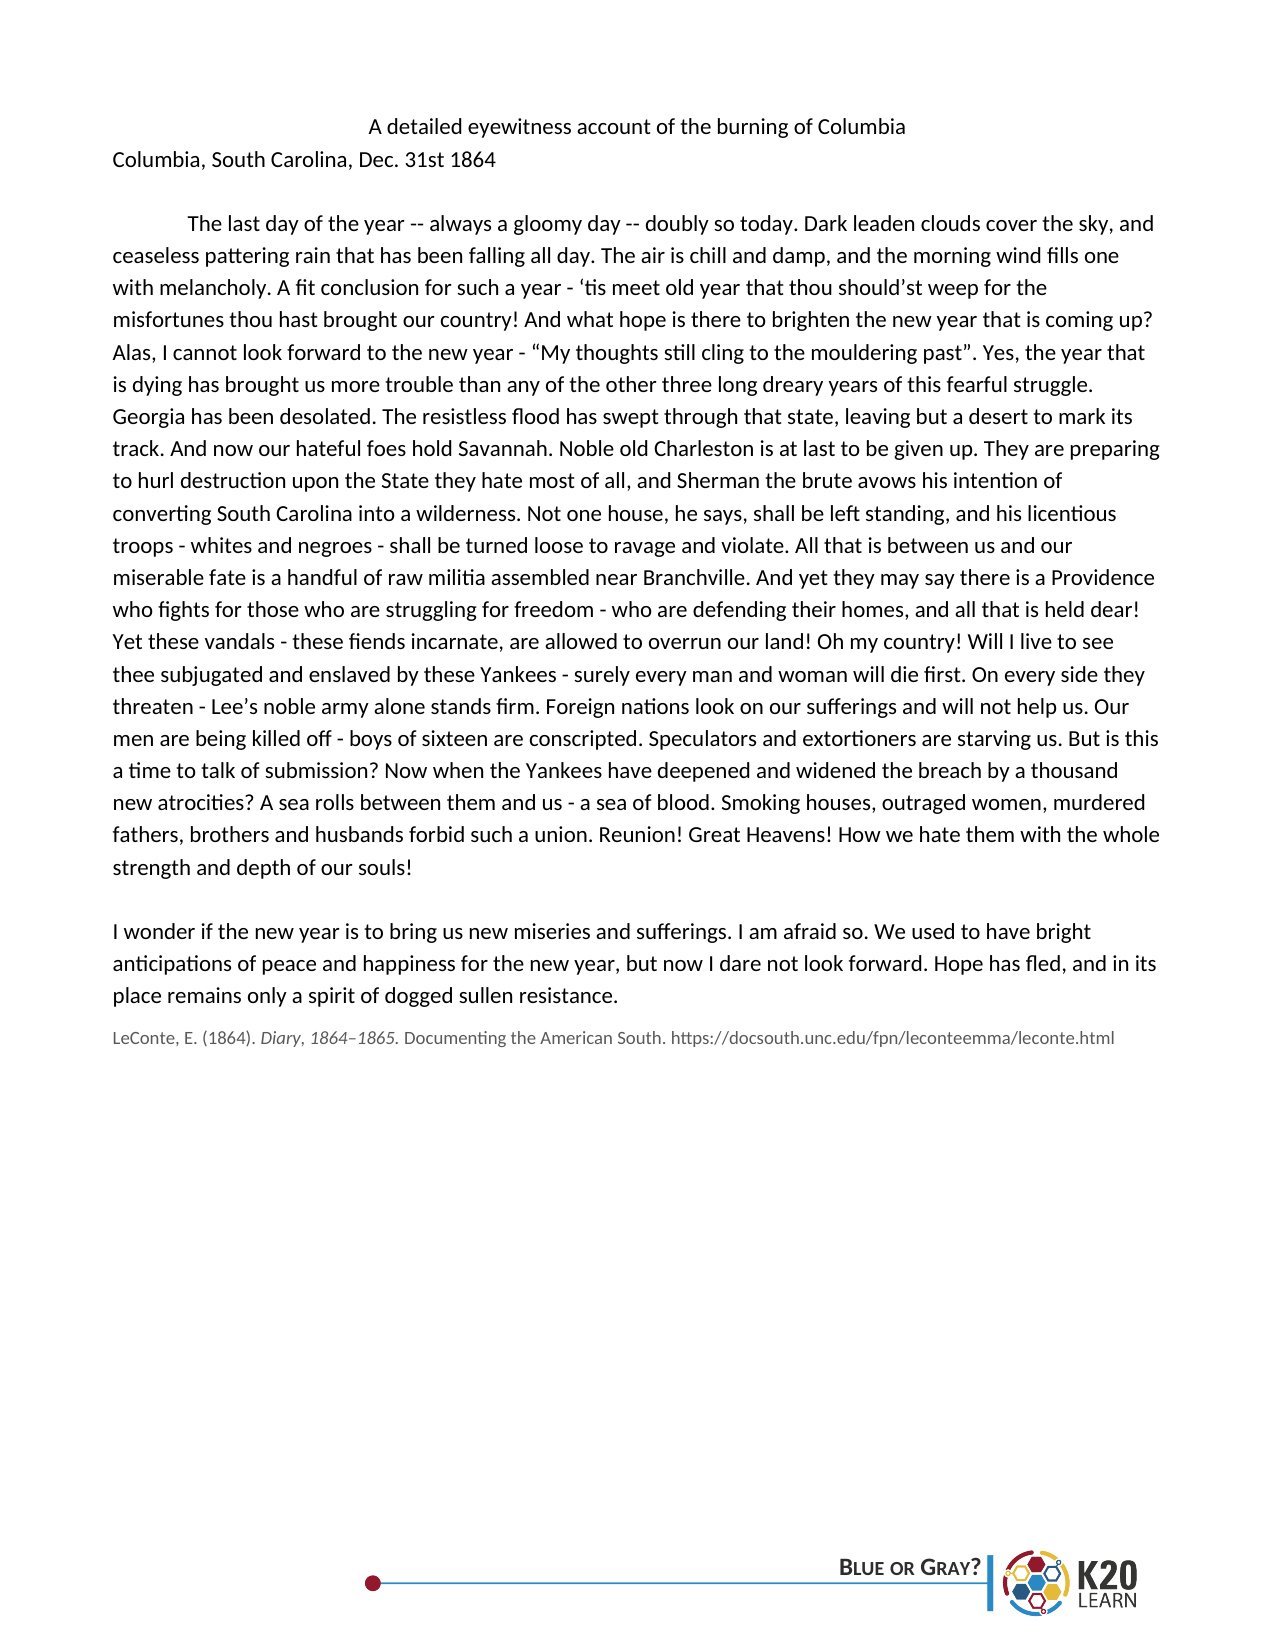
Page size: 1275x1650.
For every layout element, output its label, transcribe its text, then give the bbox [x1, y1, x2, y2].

subtitle LeConte, E. (1864). Diary, 1864–1865. Documenting the American South. https://docsouth.unc.edu/fpn/leconteemma/leconte.html [112, 1026, 1162, 1049]
text I wonder if the new year is to bring us new miseries and sufferings. I am afraid so. We used to have bright anticipations of peace and happiness for the new year, but now I dare not look forward. Hope has fled, and in its place remains only a spirit of dogged sullen resistance. [112, 917, 1162, 1009]
text Columbia, South Carolina, Dec. 31st 1864 [112, 145, 1162, 173]
picture [348, 1543, 1153, 1627]
text A detailed eyewitness account of the burning of Columbia [112, 112, 1162, 141]
text The last day of the year -- always a gloomy day -- doubly so today. Dark leaden clouds cover the sky, and ceaseless pattering rain that has been falling all day. The air is chill and damp, and the morning wind fills one with melancholy. A fit conclusion for such a year - ‘tis meet old year that thou should’st weep for the misfortunes thou hast brought our country! And what hope is there to brighten the new year that is coming up? Alas, I cannot look forward to the new year - “My thoughts still cling to the mouldering past”. Yes, the year that is dying has brought us more trouble than any of the other three long dreary years of this fearful struggle. Georgia has been desolated. The resistless flood has swept through that state, leaving but a desert to mark its track. And now our hateful foes hold Savannah. Noble old Charleston is at last to be given up. They are preparing to hurl destruction upon the State they hate most of all, and Sherman the brute avows his intention of converting South Carolina into a wilderness. Not one house, he says, shall be left standing, and his licentious troops - whites and negroes - shall be turned loose to ravage and violate. All that is between us and our miserable fate is a handful of raw militia assembled near Branchville. And yet they may say there is a Providence who fights for those who are struggling for freedom - who are defending their homes, and all that is held dear! Yet these vandals - these fiends incarnate, are allowed to overrun our land! Oh my country! Will I live to see thee subjugated and enslaved by these Yankees - surely every man and woman will die first. On every side they threaten - Lee’s noble army alone stands firm. Foreign nations look on our sufferings and will not help us. Our men are being killed off - boys of sixteen are conscripted. Speculators and extortioners are starving us. But is this a time to talk of submission? Now when the Yankees have deepened and widened the breach by a thousand new atrocities? A sea rolls between them and us - a sea of blood. Smoking houses, outraged women, murdered fathers, brothers and husbands forbid such a union. Reunion! Great Heavens! How we hate them with the whole strength and depth of our souls! [112, 209, 1162, 881]
